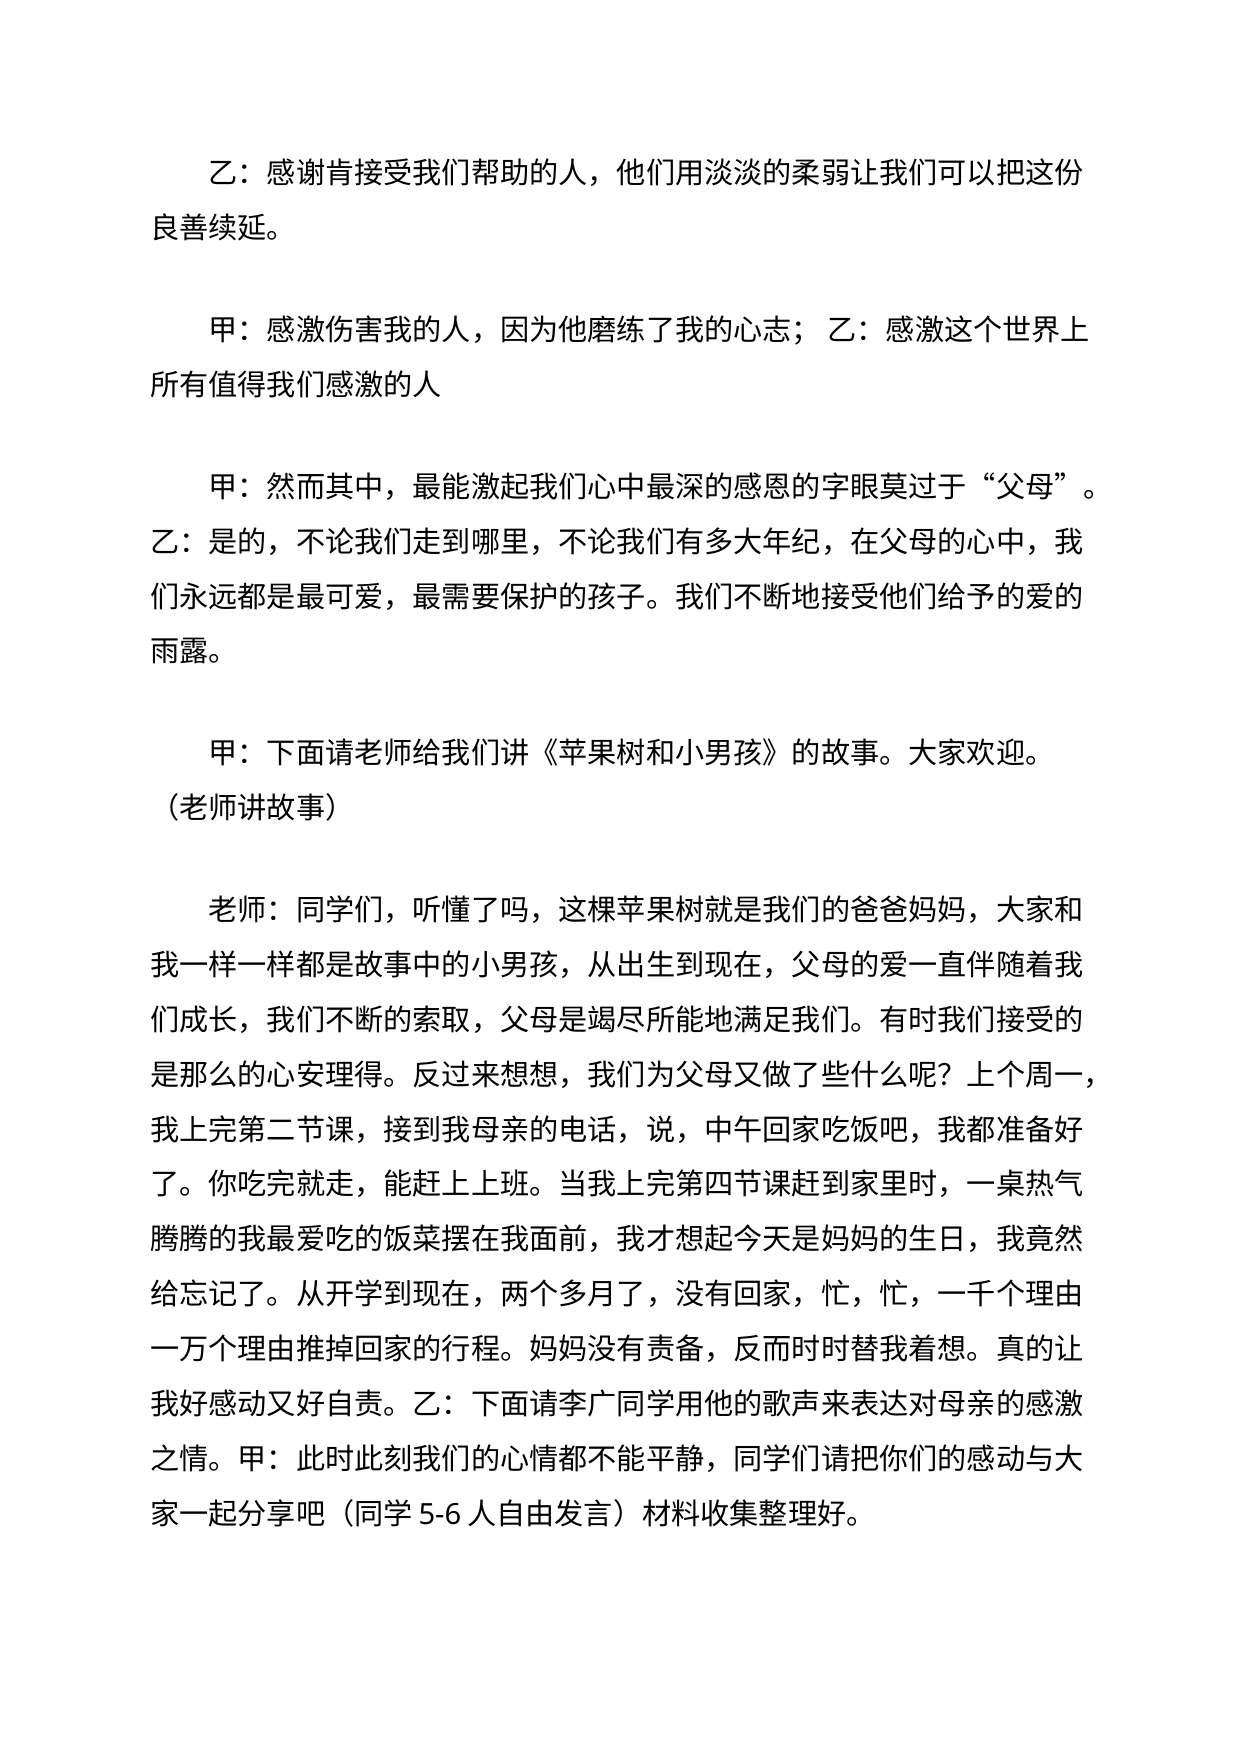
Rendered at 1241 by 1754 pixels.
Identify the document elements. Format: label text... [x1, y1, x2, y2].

text 乙：感谢肯接受我们帮助的人，他们用淡淡的柔弱让我们可以把这份良善续延。 [150, 150, 1090, 247]
text 甲：感激伤害我的人，因为他磨练了我的心志； 乙：感激这个世界上所有值得我们感激的人 [150, 307, 1090, 404]
text 老师：同学们，听懂了吗，这棵苹果树就是我们的爸爸妈妈，大家和我一样一样都是故事中的小男孩，从出生到现在，父母的爱一直伴随着我们成长，我们不断的索取，父母是竭尽所能地满足我们。有时我们接受的是那么的心安理得。反过来想想，我们为父母又做了些什么呢？上个周一，我上完第二节课，接到我母亲的电话，说，中午回家吃饭吧，我都准备好了。你吃完就走，能赶上上班。当我上完第四节课赶到家里时，一桌热气腾腾的我最爱吃的饭菜摆在我面前，我才想起今天是妈妈的生日，我竟然给忘记了。从开学到现在，两个多月了，没有回家，忙，忙，一千个理由一万个理由推掉回家的行程。妈妈没有责备，反而时时替我着想。真的让我好感动又好自责。乙：下面请李广同学用他的歌声来表达对母亲的感激之情。甲：此时此刻我们的心情都不能平静，同学们请把你们的感动与大家一起分享吧（同学5-6人自由发言）材料收集整理好。 [150, 886, 1090, 1533]
text 甲：然而其中，最能激起我们心中最深的感恩的字眼莫过于“父母”。乙：是的，不论我们走到哪里，不论我们有多大年纪，在父母的心中，我们永远都是最可爱，最需要保护的孩子。我们不断地接受他们给予的爱的雨露。 [150, 463, 1090, 670]
text 甲：下面请老师给我们讲《苹果树和小男孩》的故事。大家欢迎。（老师讲故事） [150, 730, 1090, 827]
